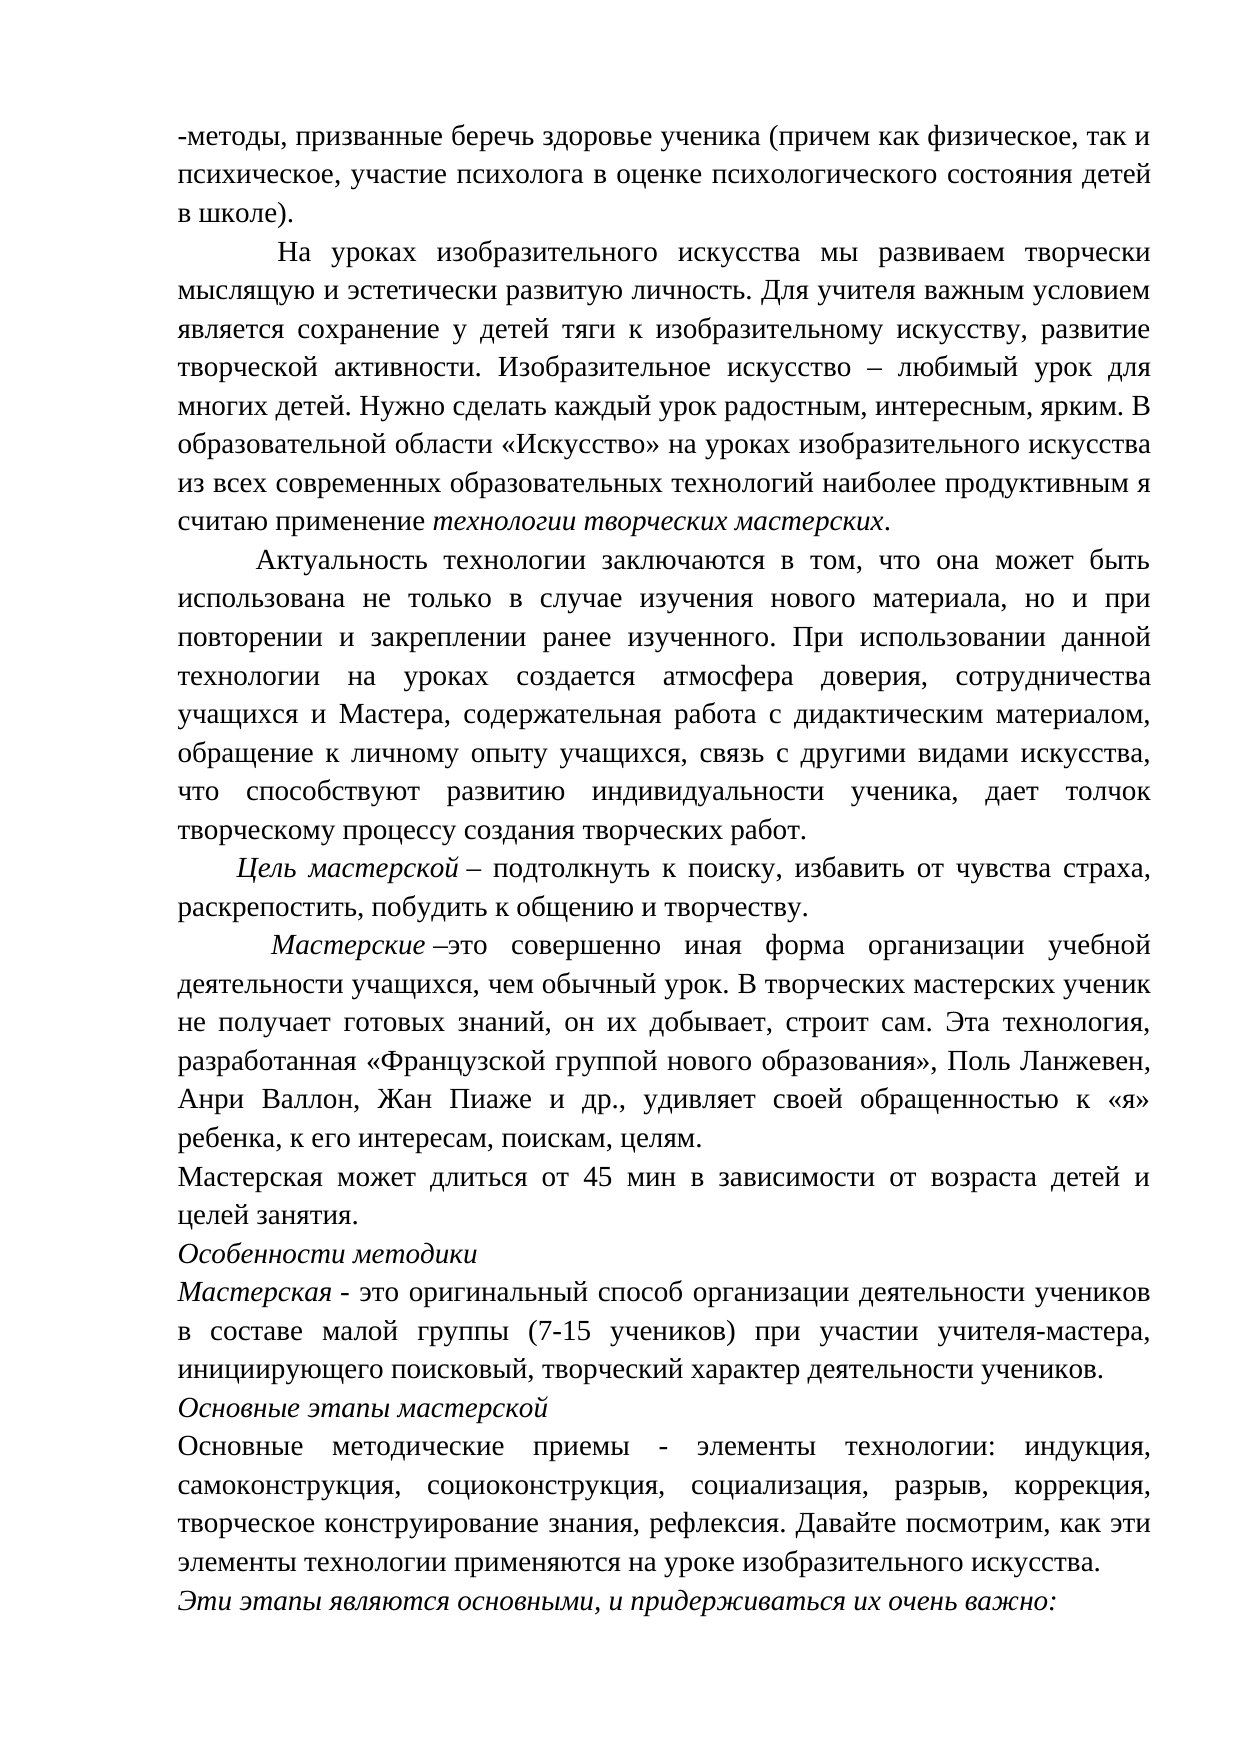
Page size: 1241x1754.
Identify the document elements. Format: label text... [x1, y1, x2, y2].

text Основные этапы мастерской [177, 1390, 1152, 1423]
text Актуальность технологии заключаются в том, что она может быть использована не только в случае изучения нового материала, но и при повторении и закреплении ранее изученного. При использовании данной технологии на уроках создается атмосфера доверия, сотрудничества учащихся и Мастера, содержательная работа с дидактическим материалом, обращение к личному опыту учащихся, связь с другими видами искусства, что способствуют развитию индивидуальности ученика, дает толчок творческому процессу создания творческих работ. [177, 542, 1152, 845]
text -методы, призванные беречь здоровье ученика (причем как физическое, так и психическое, участие психолога в оценке психологического состояния детей в школе). [177, 118, 1152, 229]
text Мастерские –это совершенно иная форма организации учебной деятельности учащихся, чем обычный урок. В творческих мастерских ученик не получает готовых знаний, он их добывает, строит сам. Эта технология, разработанная «Французской группой нового образования», Поль Ланжевен, Анри Валлон, Жан Пиаже и др., удивляет своей обращенностью к «я» ребенка, к его интересам, поискам, целям. [177, 927, 1152, 1154]
text Эти этапы являются основными, и придерживаться их очень важно: [177, 1583, 1152, 1616]
text Мастерская - это оригинальный способ организации деятельности учеников в составе малой группы (7-15 учеников) при участии учителя-мастера, инициирующего поисковый, творческий характер деятельности учеников. [177, 1274, 1152, 1385]
text На уроках изобразительного искусства мы развиваем творчески мыслящую и эстетически развитую личность. Для учителя важным условием является сохранение у детей тяги к изобразительному искусству, развитие творческой активности. Изобразительное искусство – любимый урок для многих детей. Нужно сделать каждый урок радостным, интересным, ярким. В образовательной области «Искусство» на уроках изобразительного искусства из всех современных образовательных технологий наиболее продуктивным я считаю применение технологии творческих мастерских. [177, 234, 1152, 537]
text Особенности методики [177, 1236, 1152, 1269]
text Цель мастерской – подтолкнуть к поиску, избавить от чувства страха, раскрепостить, побудить к общению и творчеству. [177, 850, 1152, 922]
text Мастерская может длиться от 45 мин в зависимости от возраста детей и целей занятия. [177, 1159, 1152, 1231]
text Основные методические приемы - элементы технологии: индукция, самоконструкция, социоконструкция, социализация, разрыв, коррекция, творческое конструирование знания, рефлексия. Давайте посмотрим, как эти элементы технологии применяются на уроке изобразительного искусства. [177, 1428, 1152, 1578]
